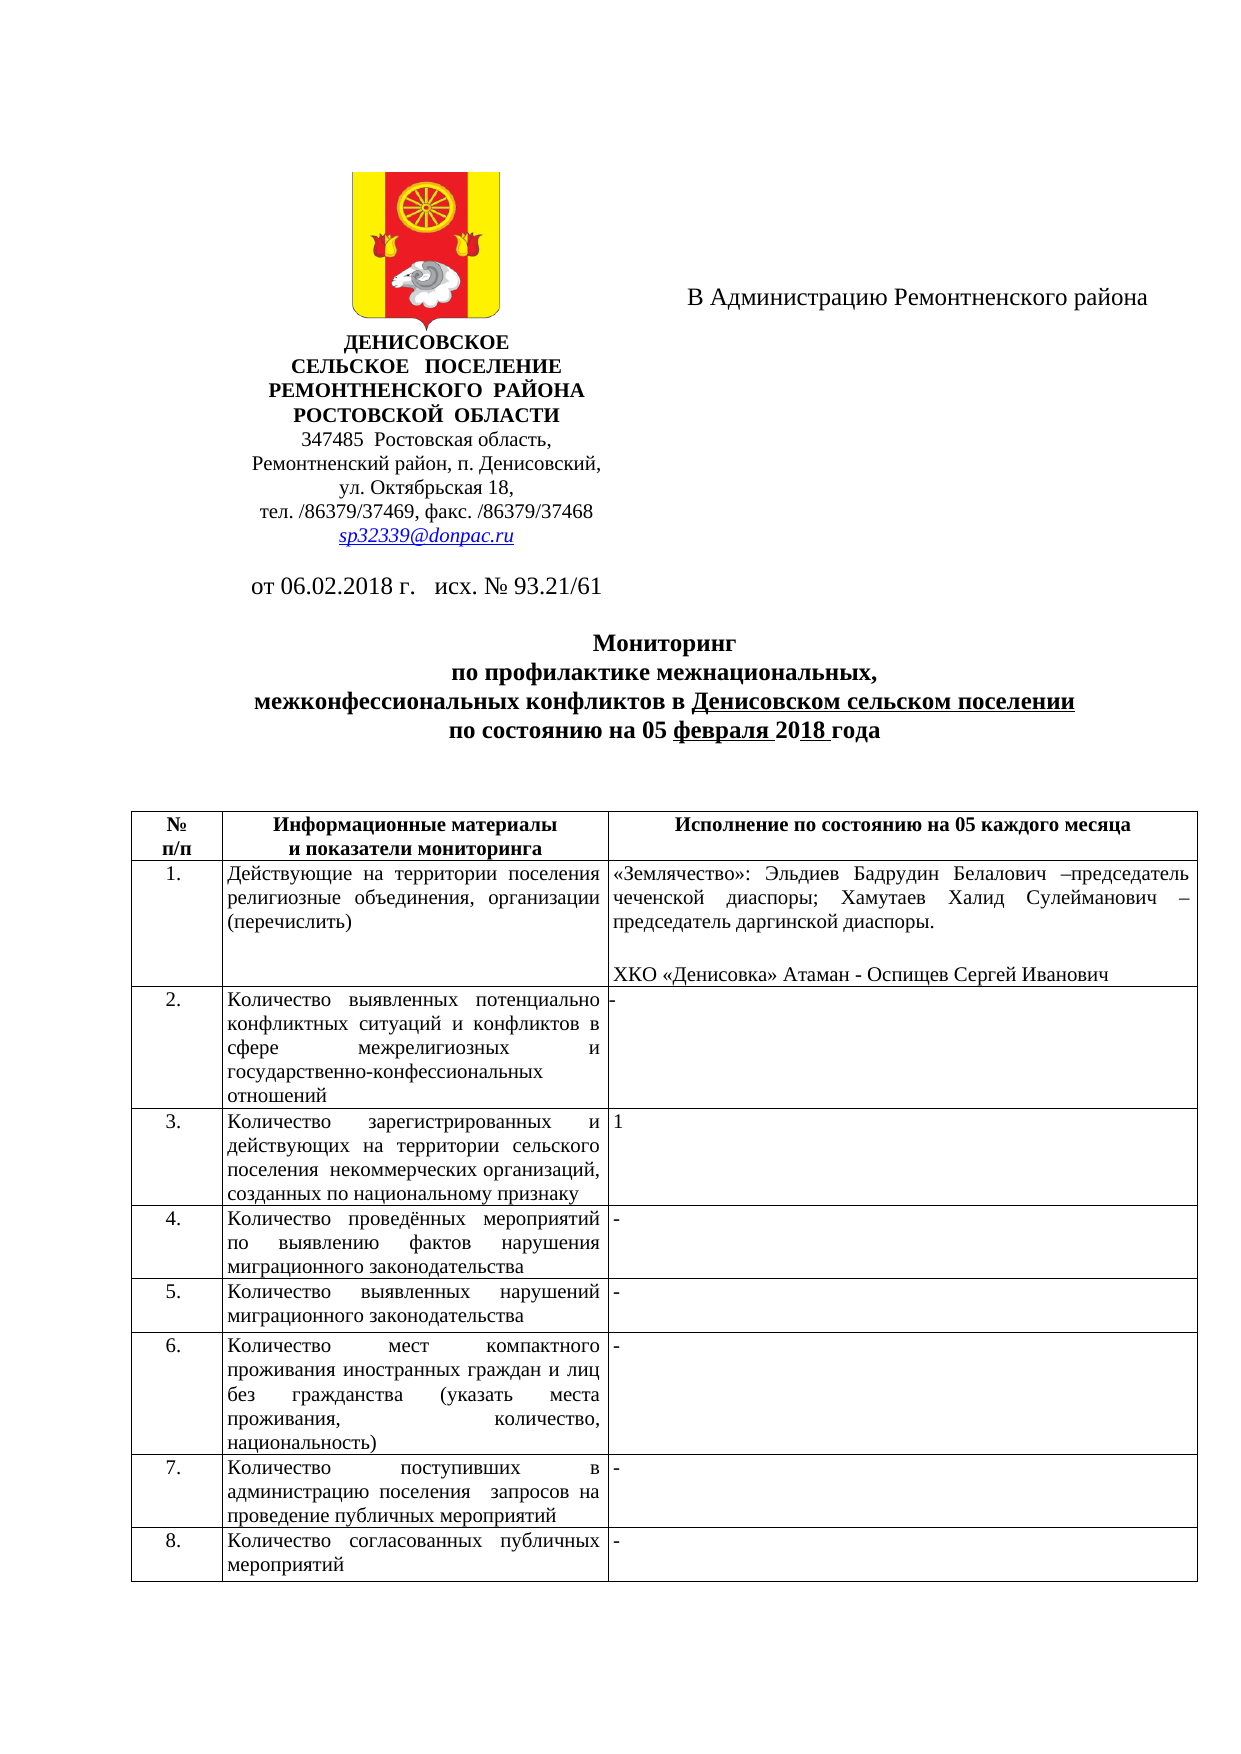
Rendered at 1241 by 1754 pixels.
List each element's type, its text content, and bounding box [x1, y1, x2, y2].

text Мониторинг [177, 628, 1152, 657]
table_cell Количество мест компактного проживания иностранных граждан и лиц без гражданства (указать места проживания, количество, национальность) [223, 1333, 608, 1454]
table_header ДЕНИСОВСКОЕ СЕЛЬСКОЕ ПОСЕЛЕНИЕ РЕМОНТНЕНСКОГО РАЙОНА РОСТОВСКОЙ ОБЛАСТИ 347485 Ростовская область, Ремонтненский район, п. Денисовский, ул. Октябрьская 18, тел. /86379/37469, факс. /86379/37468 sp32339@donpac.ru от 06.02.2018 г. исх. № 93.21/61 [177, 172, 676, 600]
table_cell Количество согласованных публичных мероприятий [223, 1528, 608, 1581]
table_header № п/п [132, 812, 222, 860]
table_cell - [609, 1206, 1197, 1278]
table_cell - [609, 1333, 1197, 1454]
table_cell [132, 1455, 222, 1527]
table_cell [132, 1528, 222, 1581]
table_cell - [609, 1279, 1197, 1332]
table_cell Количество поступивших в администрацию поселения запросов на проведение публичных мероприятий [223, 1455, 608, 1527]
table_header Информационные материалы и показатели мониторинга [223, 812, 608, 860]
table_cell [132, 1279, 222, 1332]
table_cell Количество выявленных потенциально конфликтных ситуаций и конфликтов в сфере межрелигиозных и государственно-конфессиональных отношений [223, 987, 608, 1107]
table_cell Количество проведённых мероприятий по выявлению фактов нарушения миграционного законодательства [223, 1206, 608, 1278]
picture [352, 172, 500, 331]
table_cell Действующие на территории поселения религиозные объединения, организации (перечислить) [223, 861, 608, 986]
table_cell - [609, 1528, 1197, 1581]
table_cell [132, 1333, 222, 1454]
table_header В Администрацию Ремонтненского района [676, 172, 1192, 600]
table_cell - [609, 987, 1197, 1107]
table_cell [132, 861, 222, 986]
table_cell [132, 1206, 222, 1278]
table_cell 1 [609, 1109, 1197, 1205]
text по состоянию на 05 февраля 2018 года [177, 715, 1152, 743]
text по профилактике межнациональных, [177, 657, 1152, 686]
table_header Исполнение по состоянию на 05 каждого месяца [609, 812, 1197, 860]
table_cell Количество выявленных нарушений миграционного законодательства [223, 1279, 608, 1332]
text межконфессиональных конфликтов в Денисовском сельском поселении [177, 686, 1152, 715]
table_cell Количество зарегистрированных и действующих на территории сельского поселения некоммерческих организаций, созданных по национальному признаку [223, 1109, 608, 1205]
table_cell - [609, 1455, 1197, 1527]
table_cell «Землячество»: Эльдиев Бадрудин Белалович –председатель чеченской диаспоры; Хамутаев Халид Сулейманович – председатель даргинской диаспоры. ХКО «Денисовка» Атаман - Оспищев Сергей Иванович [609, 861, 1197, 986]
table_cell [132, 1109, 222, 1205]
table_cell [132, 987, 222, 1107]
